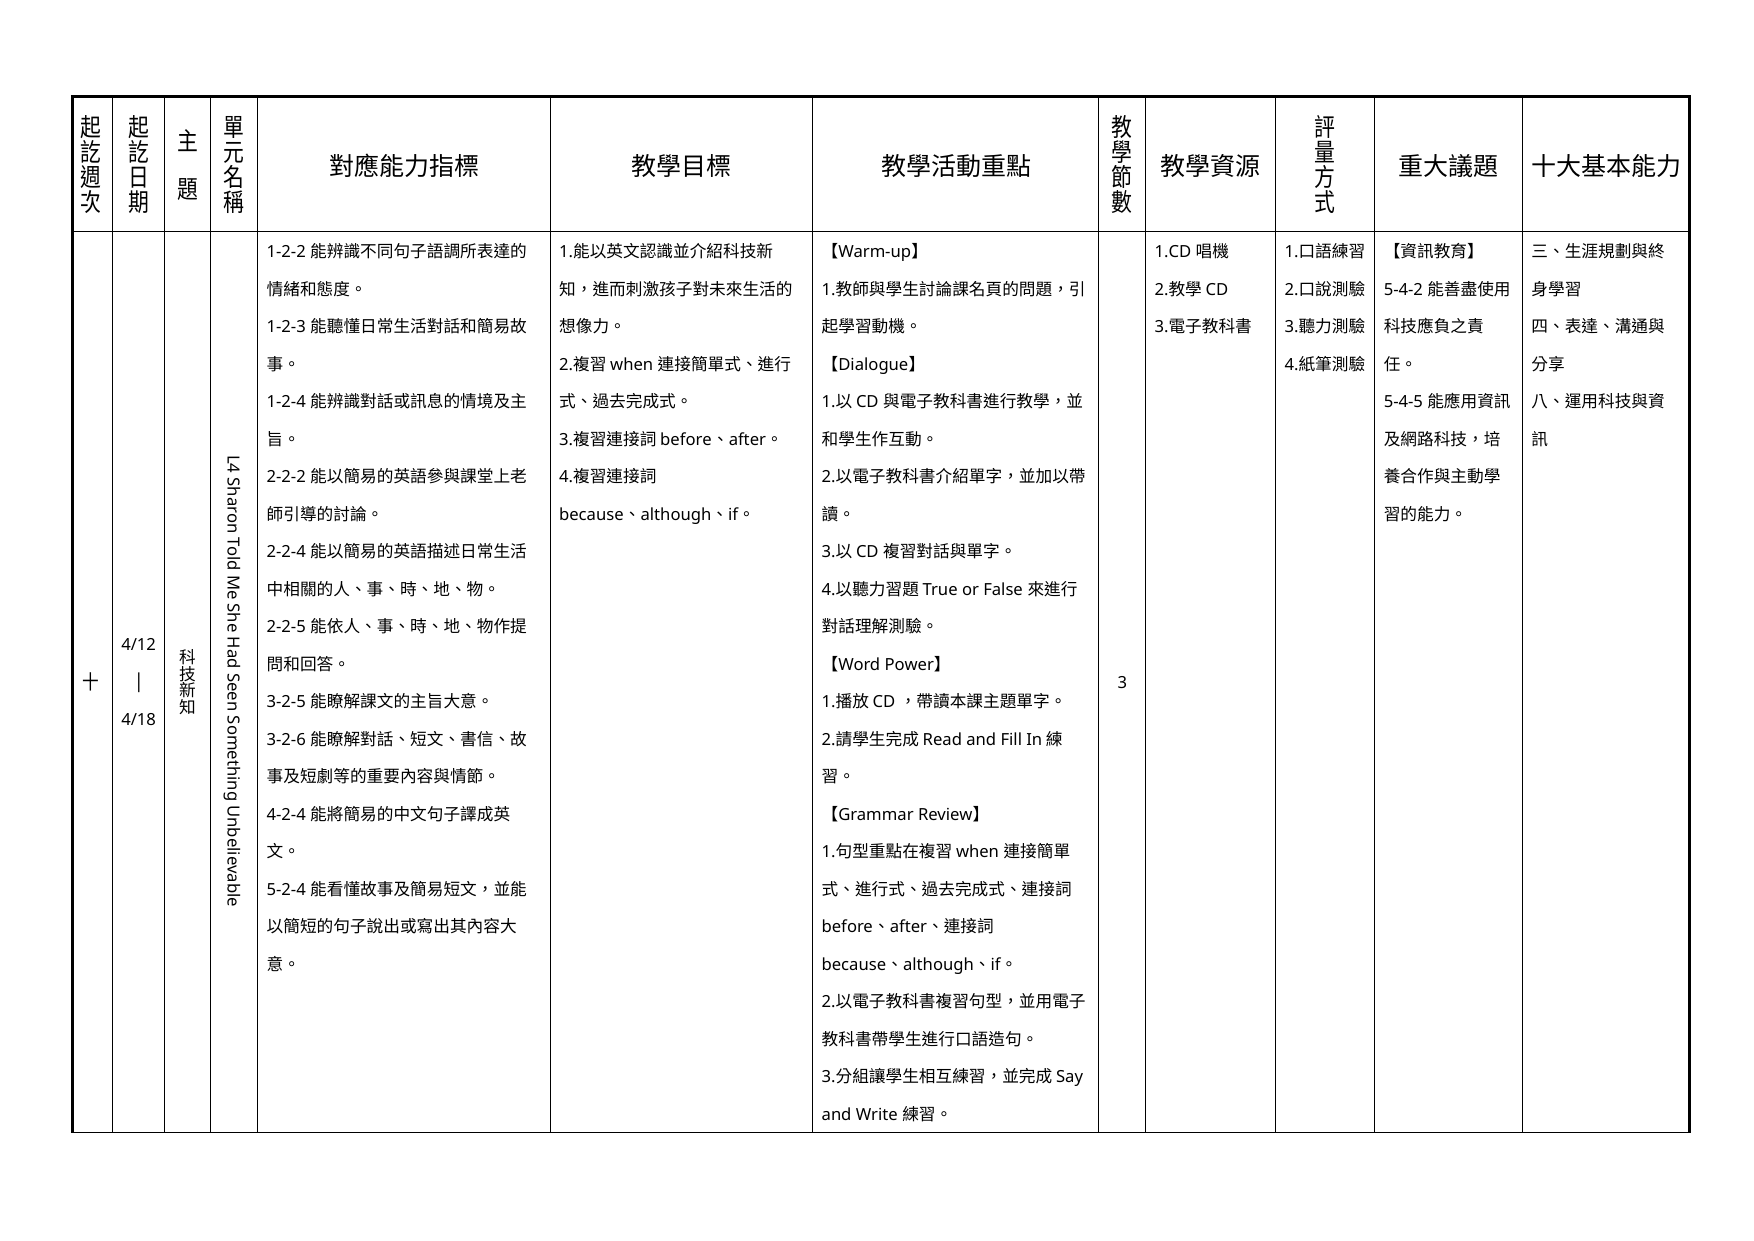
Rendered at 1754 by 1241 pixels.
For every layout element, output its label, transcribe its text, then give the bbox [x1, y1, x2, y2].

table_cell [258, 232, 550, 1132]
table_cell 1.口語練習 2.口說測驗 3.聽力測驗 4.紙筆測驗 [1276, 232, 1374, 1132]
table_header 重大議題 [1375, 98, 1522, 231]
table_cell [211, 232, 257, 1132]
table_header 評量方式 [1276, 98, 1374, 231]
table_header 教學節數 [1099, 98, 1145, 231]
table_header 單元名稱 [211, 98, 257, 231]
table_header 教學活動重點 [813, 98, 1098, 231]
table_cell 【Warm-up】 1.教師與學生討論課名頁的問題，引起學習動機。 【Dialogue】 1.以 CD 與電子教科書進行教學，並和學生作互動。 2.以電子教科書介紹單字，並加以帶讀。 3.以 CD 複習對話與單字。 4.以聽力習題 True or False 來進行對話理解測驗。 【Word Power】 1.播放 CD ，帶讀本課主題單字。 2.請學生完成 Read and Fill In練習。 【Grammar Review】 1.句型重點在複習 when 連接簡單式、進行式、過去完成式、連接詞 before、after、連接詞 because、although、if。 2.以電子教科書複習句型，並用電子教科書帶學生進行口語造句。 3.分組讓學生相互練習，並完成 Say and Write 練習。 [813, 232, 1098, 1132]
table_cell 十 [74, 232, 112, 1132]
table_header 起訖日期 [113, 98, 164, 231]
table_cell 4/12 │ 4/18 [113, 232, 164, 1132]
table_cell 三、生涯規劃與終身學習 四、表達、溝通與分享 八、運用科技與資訊 [1523, 232, 1688, 1132]
table_header 教學資源 [1146, 98, 1275, 231]
table_header 起訖週次 [74, 98, 112, 231]
table_header 主 題 [165, 98, 210, 231]
table_cell 科技新知 [165, 232, 210, 1132]
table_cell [1375, 232, 1522, 1132]
table_header 教學目標 [551, 98, 812, 231]
table_header 對應能力指標 [258, 98, 550, 231]
table_header 十大基本能力 [1523, 98, 1688, 231]
table_cell 1.CD 唱機 2.教學 CD 3.電子教科書 [1146, 232, 1275, 1132]
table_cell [551, 232, 812, 1132]
table_cell 3 [1099, 232, 1145, 1132]
